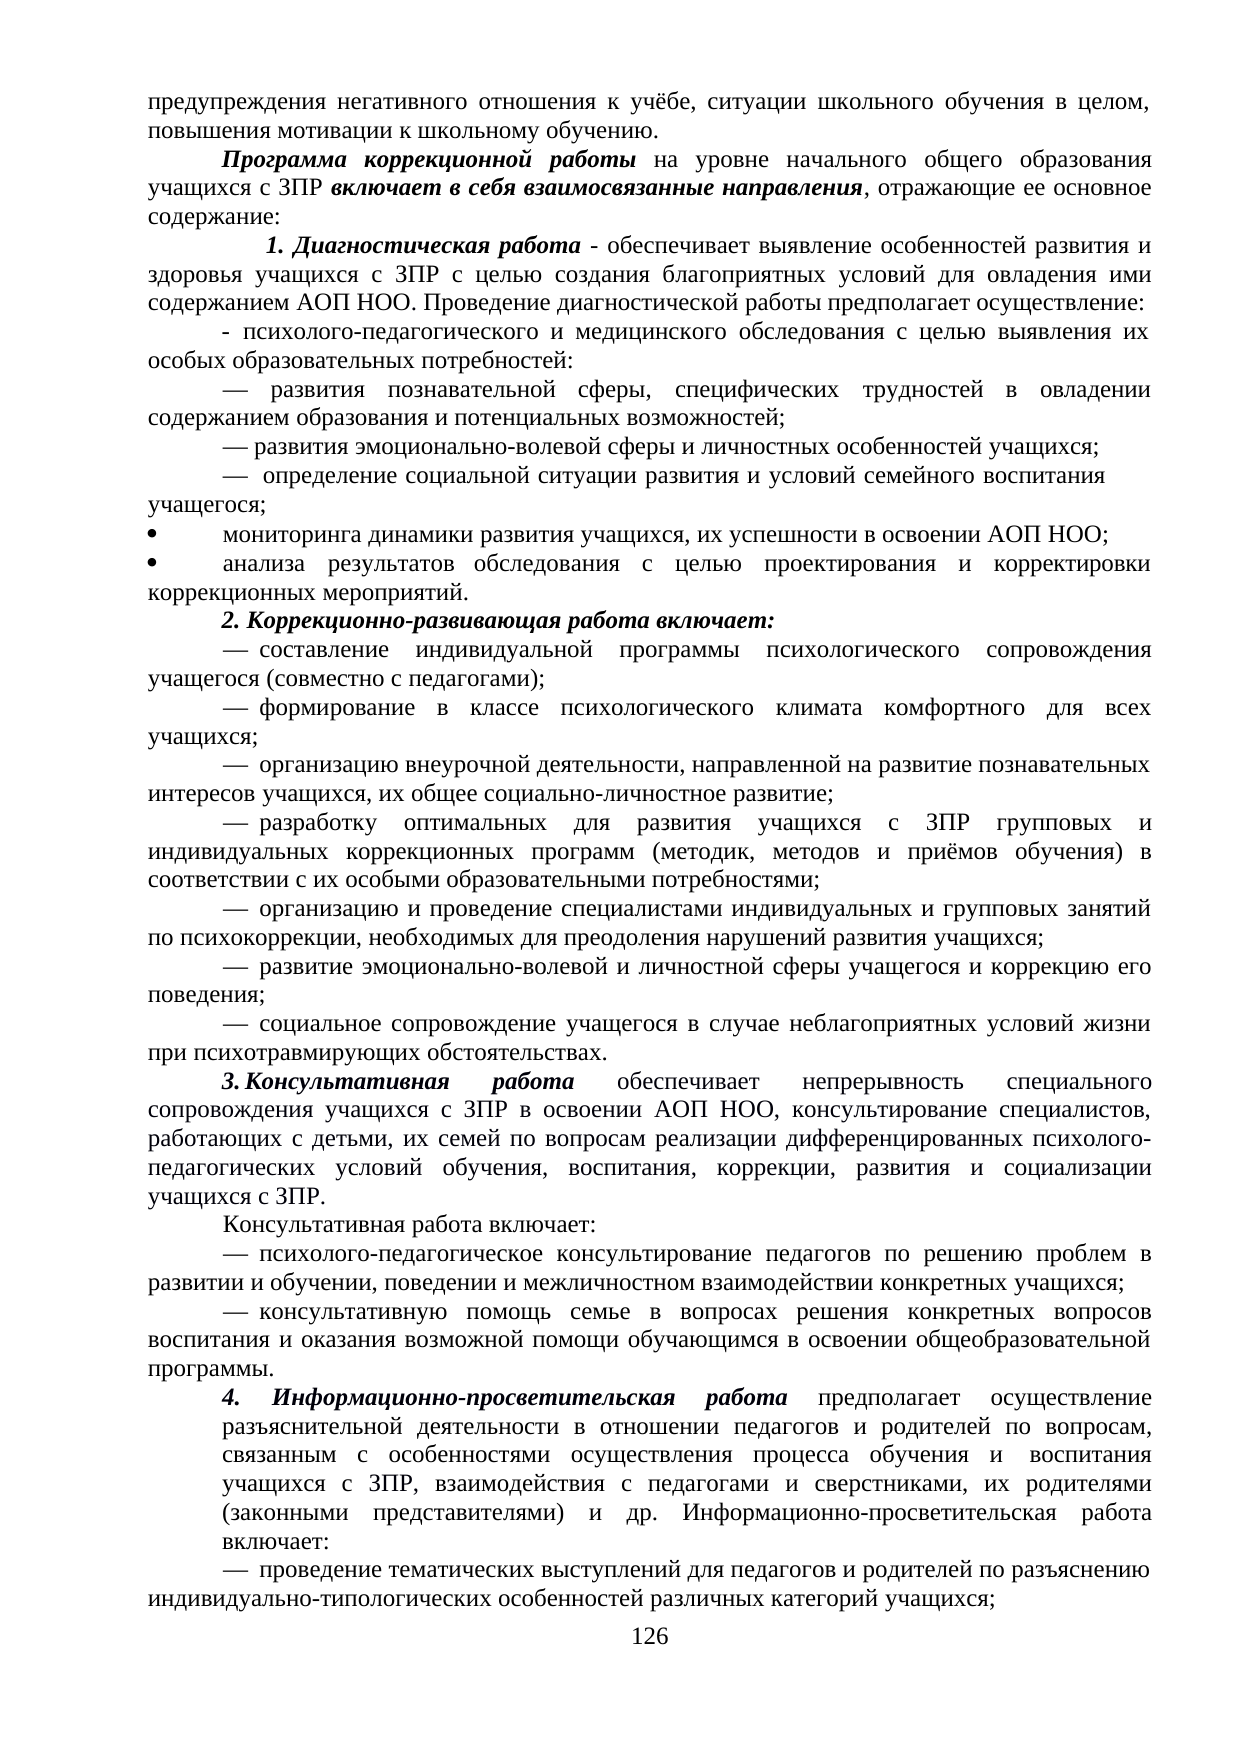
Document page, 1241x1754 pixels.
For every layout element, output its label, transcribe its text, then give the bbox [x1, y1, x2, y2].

list организацию внеурочной деятельности, направленной на развитие познавательных интересов учащихся, их общее социально-личностное развитие; [148, 749, 1151, 807]
list Консультативная работа обеспечивает непрерывность специального сопровождения учащихся с ЗПР в освоении АОП НОО, консультирование специалистов, работающих с детьми, их семей по вопросам реализации дифференцированных психолого- педагогических условий обучения, воспитания, коррекции, развития и социализации учащихся с ЗПР. [148, 1066, 1152, 1209]
list анализа результатов обследования с целью проектирования и корректировки коррекционных мероприятий. [148, 548, 1151, 606]
list психолого-педагогическое консультирование педагогов по решению проблем в развитии и обучении, поведении и межличностном взаимодействии конкретных учащихся; [148, 1238, 1152, 1296]
list развития познавательной сферы, специфических трудностей в овладении содержанием образования и потенциальных возможностей; [148, 374, 1152, 431]
list развития эмоционально-волевой сферы и личностных особенностей учащихся; [223, 431, 1209, 460]
list составление индивидуальной программы психологического сопровождения учащегося (совместно с педагогами); [148, 634, 1152, 692]
list организацию и проведение специалистами индивидуальных и групповых занятий по психокоррекции, необходимых для преодоления нарушений развития учащихся; [148, 893, 1151, 951]
list развитие эмоционально-волевой и личностной сферы учащегося и коррекцию его поведения; [148, 951, 1152, 1008]
list мониторинга динамики развития учащихся, их успешности в освоении АОП НОО; [148, 517, 1209, 548]
list психолого-педагогического и медицинского обследования с целью выявления их особых образовательных потребностей: [148, 316, 1151, 374]
text предупреждения негативного отношения к учёбе, ситуации школьного обучения в целом, повышения мотивации к школьному обучению. [148, 86, 1151, 144]
list проведение тематических выступлений для педагогов и родителей по разъяснению индивидуально-типологических особенностей различных категорий учащихся; [148, 1554, 1151, 1612]
subtitle Коррекционно-развивающая работа включает: [221, 606, 1209, 634]
list формирование в классе психологического климата комфортного для всех учащихся; [148, 692, 1151, 749]
list Диагностическая работа - обеспечивает выявление особенностей развития и здоровья учащихся с ЗПР с целью создания благоприятных условий для овладения ими содержанием АОП НОО. Проведение диагностической работы предполагает осуществление: [148, 230, 1152, 316]
list консультативную помощь семье в вопросах решения конкретных вопросов воспитания и оказания возможной помощи обучающимся в освоении общеобразовательной программы. [148, 1296, 1152, 1382]
list определение социальной ситуации развития и условий семейного воспитания учащегося; [148, 460, 1151, 517]
list разработку оптимальных для развития учащихся с ЗПР групповых и индивидуальных коррекционных программ (методик, методов и приёмов обучения) в соответствии с их особыми образовательными потребностями; [148, 807, 1152, 893]
list Информационно-просветительская работа предполагает осуществление разъяснительной деятельности в отношении педагогов и родителей по вопросам, связанным с особенностями осуществления процесса обучения и воспитания учащихся с ЗПР, взаимодействия с педагогами и сверстниками, их родителями (законными представителями) и др. Информационно-просветительская работа включает: [222, 1382, 1152, 1554]
list социальное сопровождение учащегося в случае неблагоприятных условий жизни при психотравмирующих обстоятельствах. [148, 1008, 1152, 1066]
text Консультативная работа включает: [223, 1209, 1209, 1238]
text Программа коррекционной работы на уровне начального общего образования учащихся с ЗПР включает в себя взаимосвязанные направления, отражающие ее основное содержание: [148, 144, 1152, 230]
